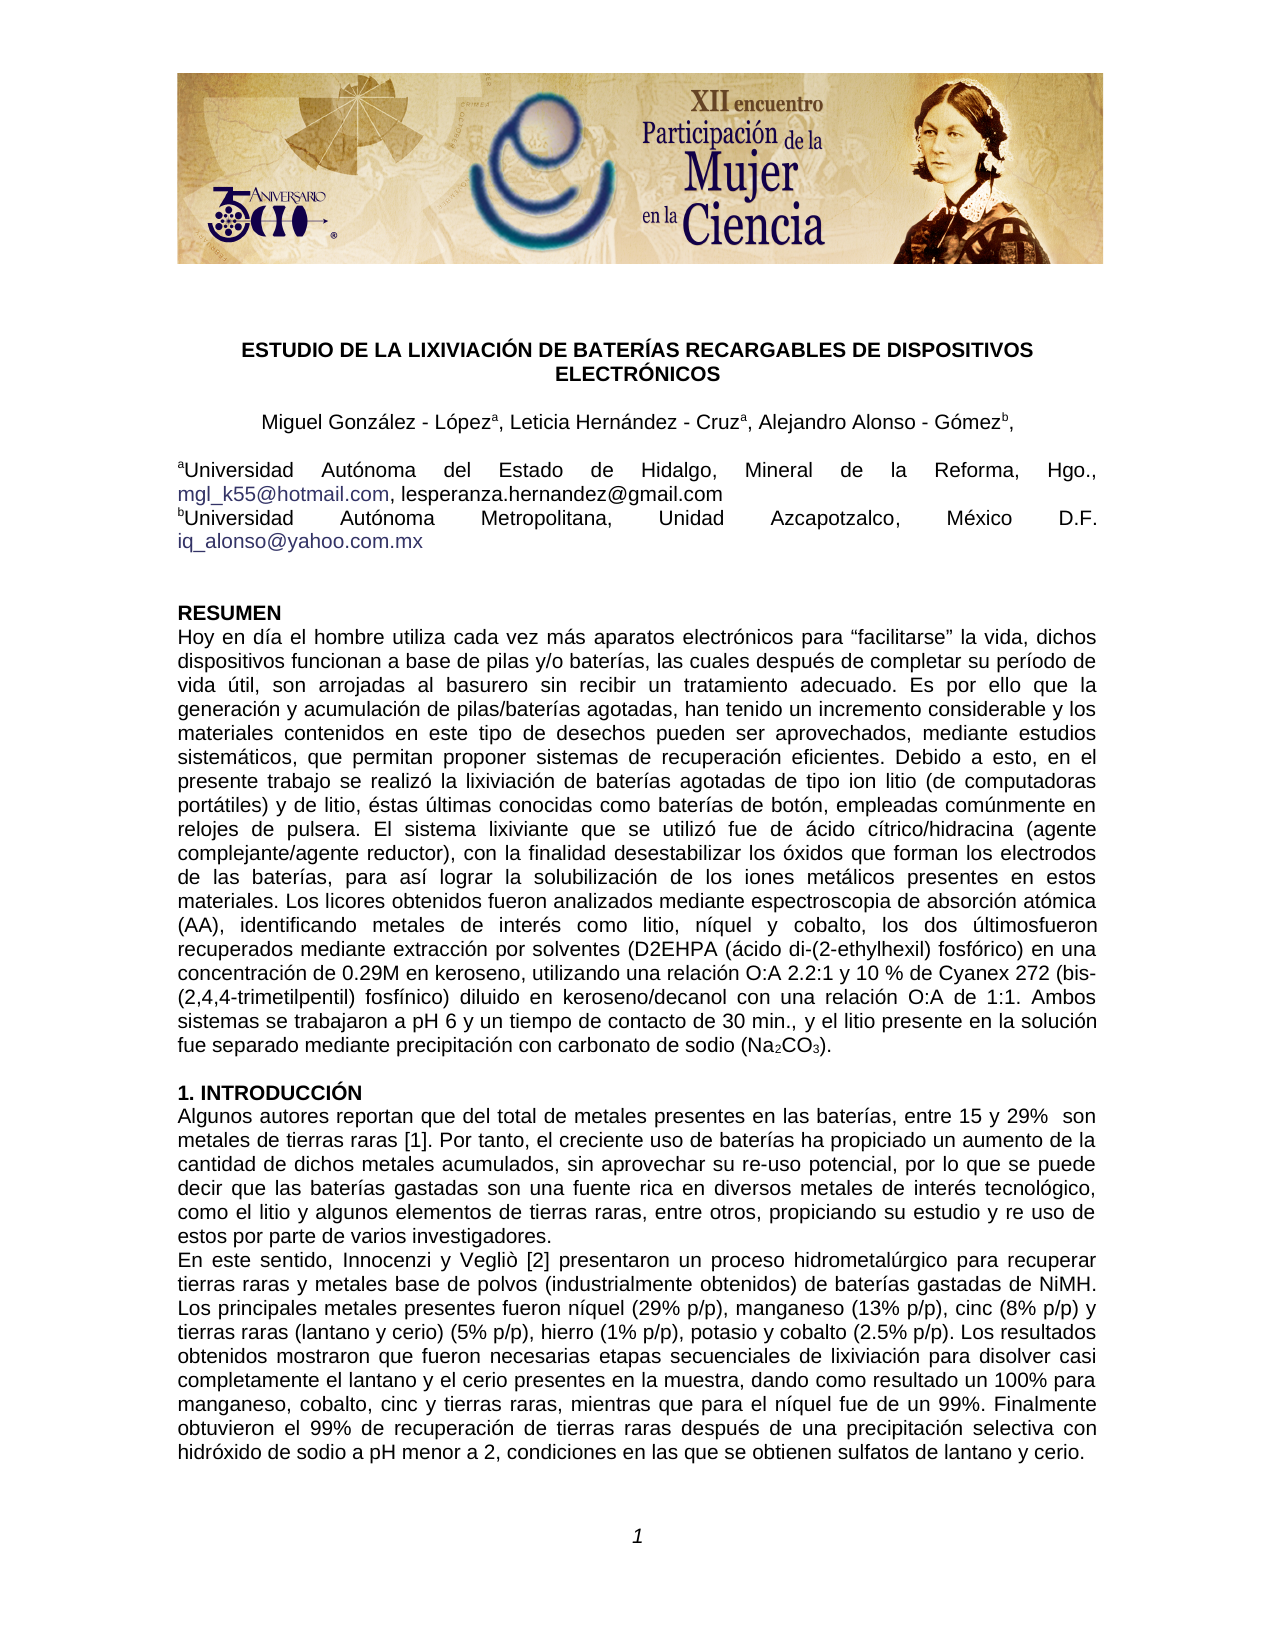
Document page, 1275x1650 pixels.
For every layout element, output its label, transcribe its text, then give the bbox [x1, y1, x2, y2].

text En este sentido, Innocenzi y Vegliò [2] presentaron un proceso hidrometalúrgico para recuperar tierras raras y metales base de polvos (industrialmente obtenidos) de baterías gastadas de NiMH. Los principales metales presentes fueron níquel (29% p/p), manganeso (13% p/p), cinc (8% p/p) y tierras raras (lantano y cerio) (5% p/p), hierro (1% p/p), potasio y cobalto (2.5% p/p). Los resultados obtenidos mostraron que fueron necesarias etapas secuenciales de lixiviación para disolver casi completamente el lantano y el cerio presentes en la muestra, dando como resultado un 100% para manganeso, cobalto, cinc y tierras raras, mientras que para el níquel fue de un 99%. Finalmente obtuvieron el 99% de recuperación de tierras raras después de una precipitación selectiva con hidróxido de sodio a pH menor a 2, condiciones en las que se obtienen sulfatos de lantano y cerio. [177, 1248, 1098, 1464]
text Hoy en día el hombre utiliza cada vez más aparatos electrónicos para “facilitarse” la vida, dichos dispositivos funcionan a base de pilas y/o baterías, las cuales después de completar su período de vida útil, son arrojadas al basurero sin recibir un tratamiento adecuado. Es por ello que la generación y acumulación de pilas/baterías agotadas, han tenido un incremento considerable y los materiales contenidos en este tipo de desechos pueden ser aprovechados, mediante estudios sistemáticos, que permitan proponer sistemas de recuperación eficientes. Debido a esto, en el presente trabajo se realizó la lixiviación de baterías agotadas de tipo ion litio (de computadoras portátiles) y de litio, éstas últimas conocidas como baterías de botón, empleadas comúnmente en relojes de pulsera. El sistema lixiviante que se utilizó fue de ácido cítrico/hidracina (agente complejante/agente reductor), con la finalidad desestabilizar los óxidos que forman los electrodos de las baterías, para así lograr la solubilización de los iones metálicos presentes en estos materiales. Los licores obtenidos fueron analizados mediante espectroscopia de absorción atómica (AA), identificando metales de interés como litio, níquel y cobalto, los dos últimosfueron recuperados mediante extracción por solventes (D2EHPA (ácido di-(2-ethylhexil) fosfórico) en una concentración de 0.29M en keroseno, utilizando una relación O:A 2.2:1 y 10 % de Cyanex 272 (bis-(2,4,4-trimetilpentil) fosfínico) diluido en keroseno/decanol con una relación O:A de 1:1. Ambos sistemas se trabajaron a pH 6 y un tiempo de contacto de 30 min., y el litio presente en la solución fue separado mediante precipitación con carbonato de sodio (Na2CO3). [177, 625, 1098, 1056]
text ResumEn [177, 601, 1098, 625]
text bUniversidad Autónoma Metropolitana, Unidad Azcapotzalco, México D.F. iq_alonso@yahoo.com.mx [177, 505, 1098, 553]
text aUniversidad Autónoma del Estado de Hidalgo, Mineral de la Reforma, Hgo., mgl_k55@hotmail.com, lesperanza.hernandez@gmail.com [177, 457, 1098, 505]
picture [177, 73, 1104, 264]
text 1. Introducción [177, 1080, 1098, 1104]
text ESTUDIO DE LA LIXIVIACIÓN DE BATERÍAS RECARGABLES DE DISPOSITIVOS ELECTRÓNICOS [177, 338, 1098, 386]
text Algunos autores reportan que del total de metales presentes en las baterías, entre 15 y 29% son metales de tierras raras [1]. Por tanto, el creciente uso de baterías ha propiciado un aumento de la cantidad de dichos metales acumulados, sin aprovechar su re-uso potencial, por lo que se puede decir que las baterías gastadas son una fuente rica en diversos metales de interés tecnológico, como el litio y algunos elementos de tierras raras, entre otros, propiciando su estudio y re uso de estos por parte de varios investigadores. [177, 1104, 1098, 1248]
text Miguel González - Lópeza, Leticia Hernández - Cruza, Alejandro Alonso - Gómezb, [177, 409, 1098, 433]
